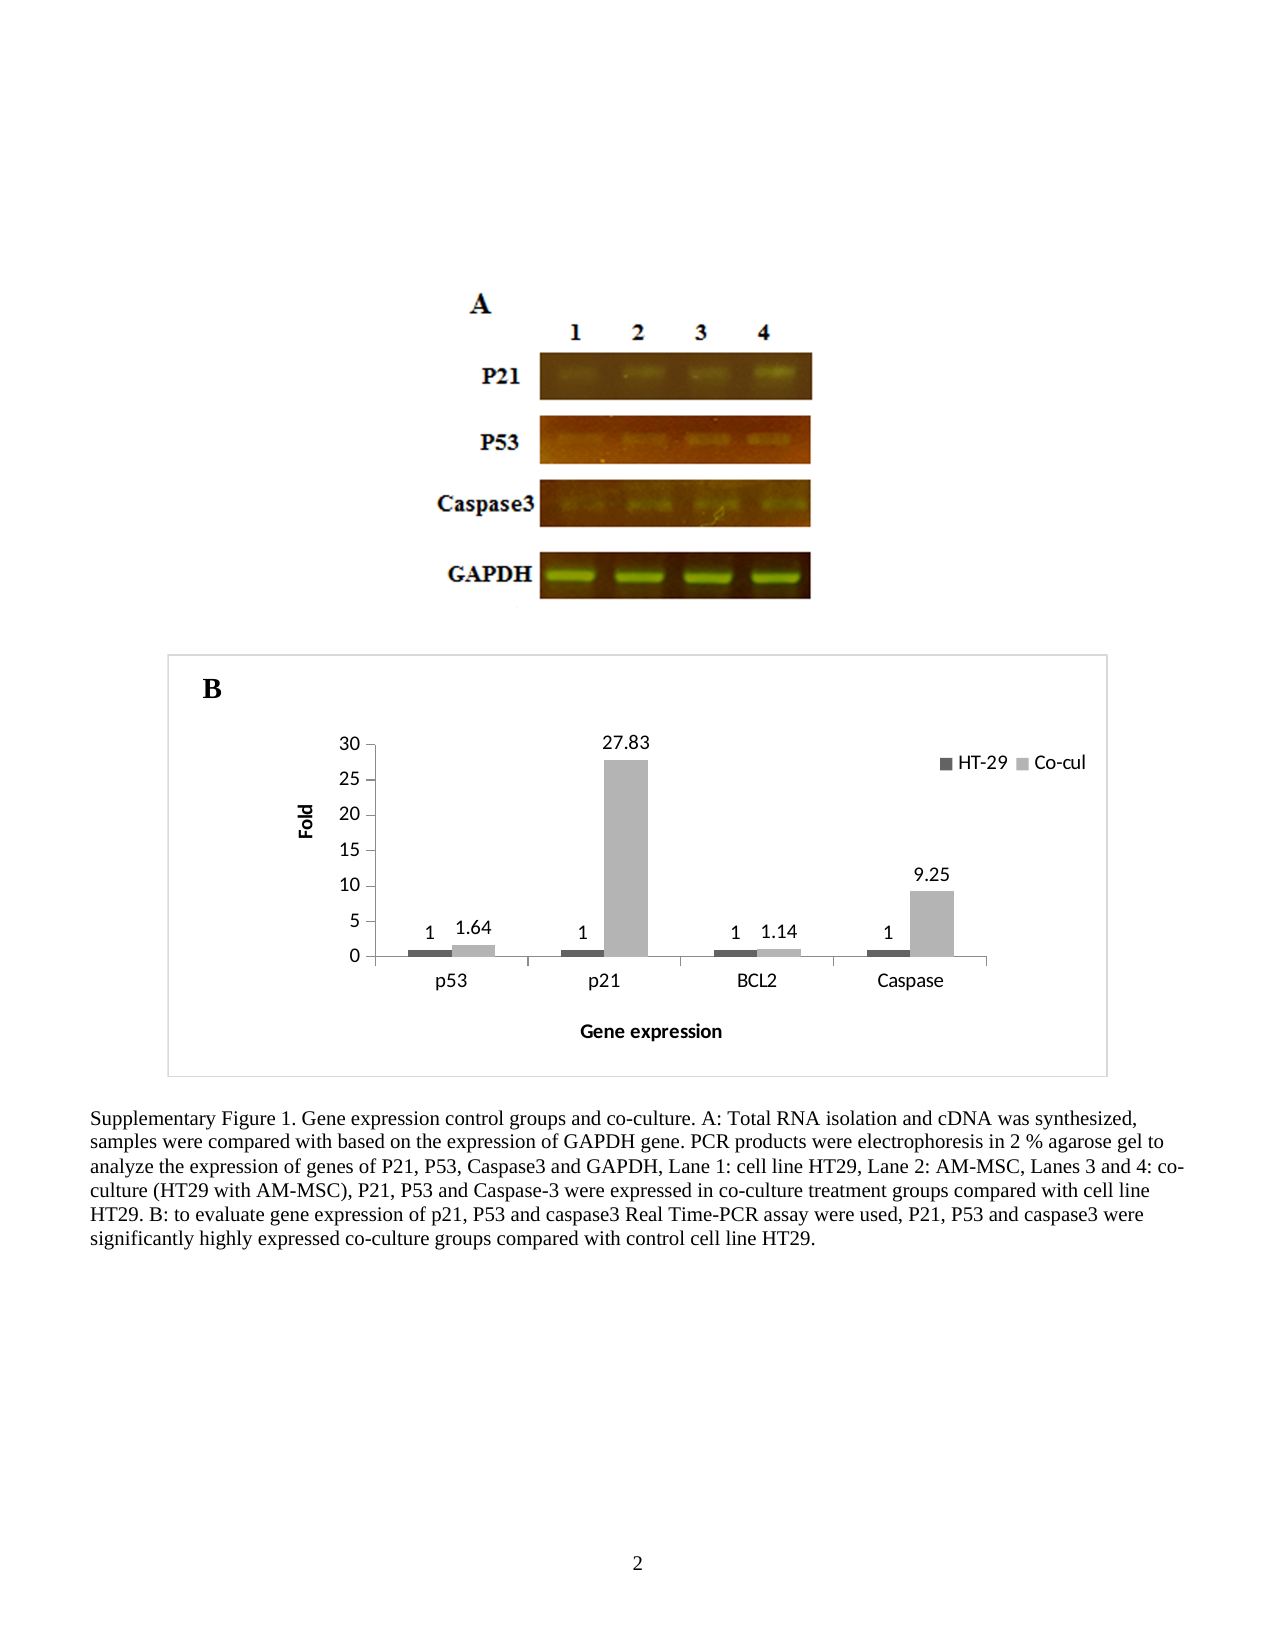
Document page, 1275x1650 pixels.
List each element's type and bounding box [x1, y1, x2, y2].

picture [430, 277, 845, 627]
